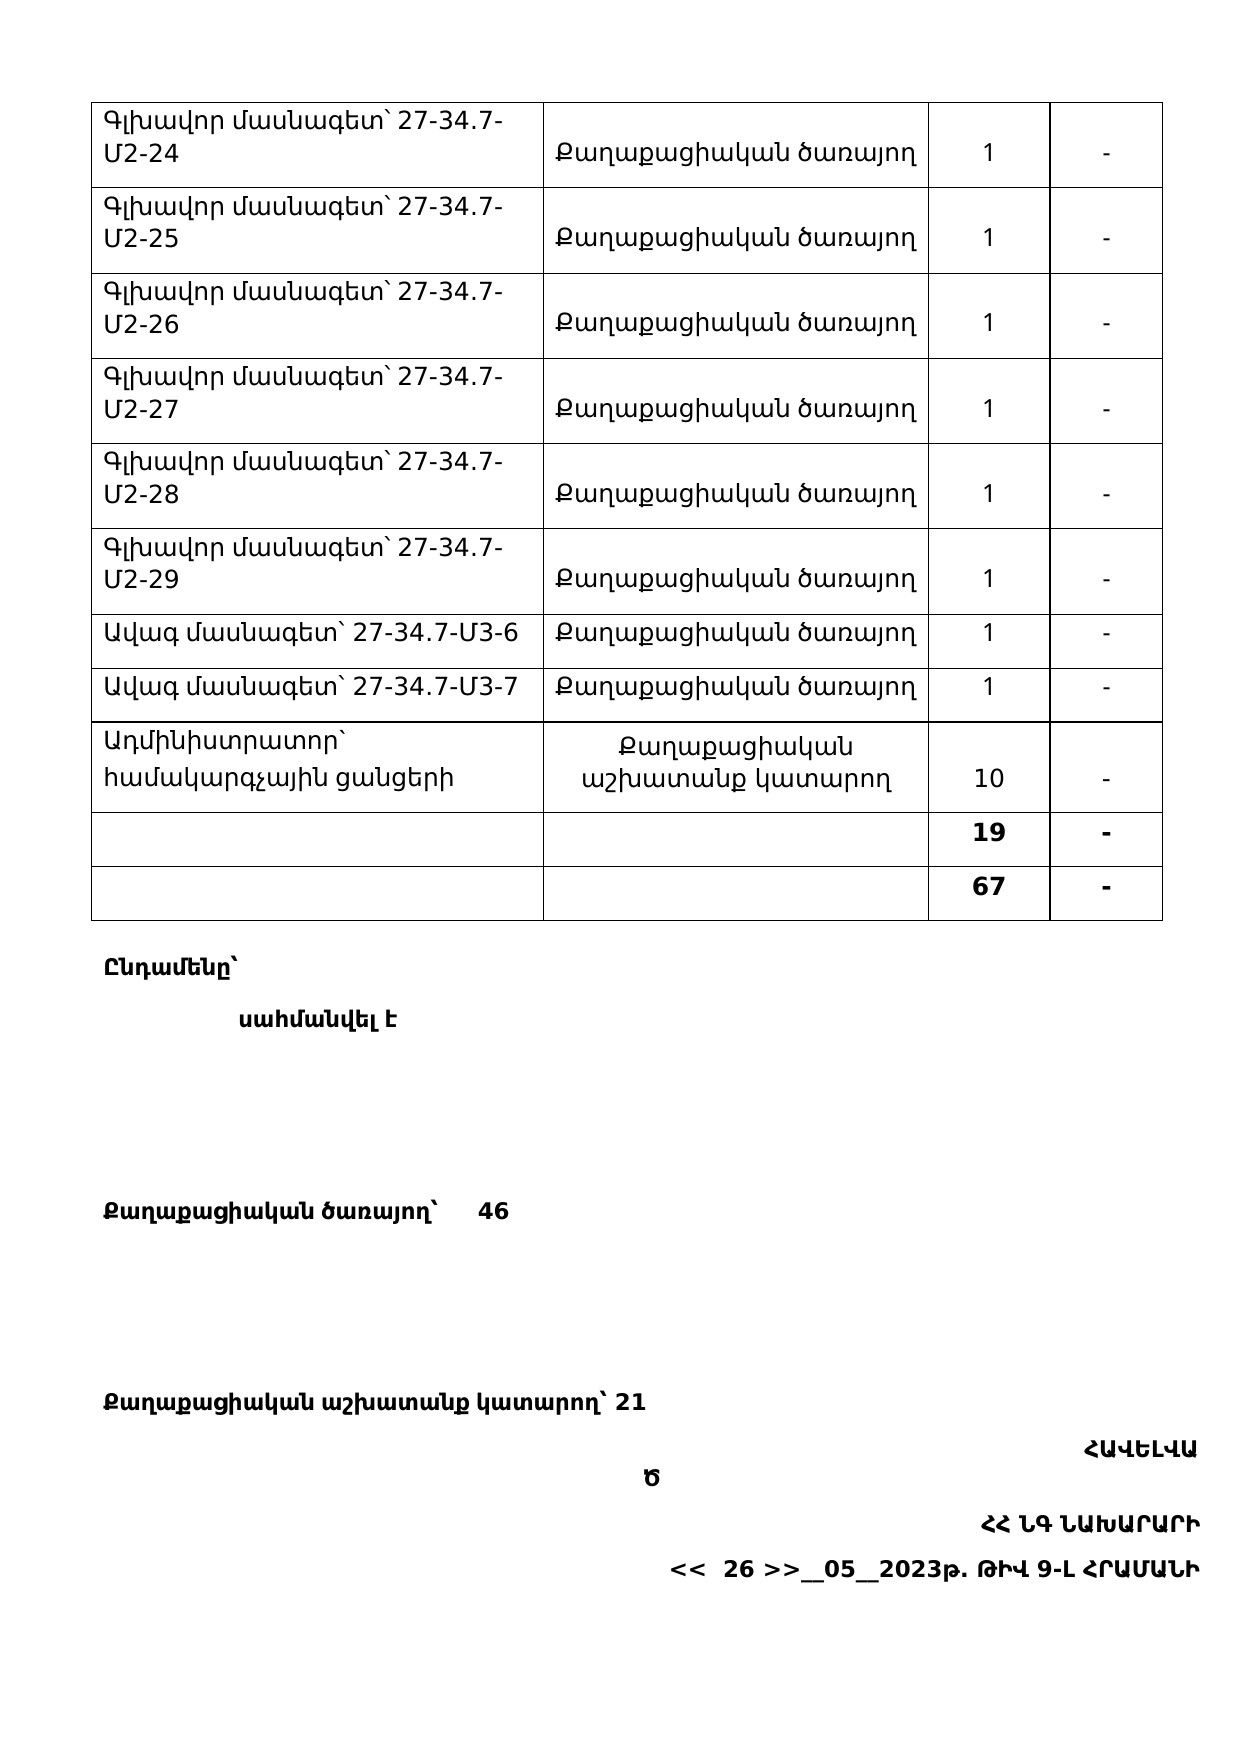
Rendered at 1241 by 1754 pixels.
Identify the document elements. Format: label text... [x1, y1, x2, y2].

text << 26 >>__05__2023թ. ԹԻՎ 9-Լ ՀՐԱՄԱՆԻ [103, 1556, 1200, 1583]
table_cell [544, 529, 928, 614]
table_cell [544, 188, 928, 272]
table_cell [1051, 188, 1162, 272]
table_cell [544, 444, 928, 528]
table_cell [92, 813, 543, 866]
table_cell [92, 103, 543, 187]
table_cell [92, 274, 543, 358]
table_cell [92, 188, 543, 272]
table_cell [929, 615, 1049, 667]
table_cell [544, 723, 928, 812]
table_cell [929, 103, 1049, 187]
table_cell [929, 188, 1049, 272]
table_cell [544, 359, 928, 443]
text ՀԱՎԵԼՎԱԾ [103, 1437, 1200, 1492]
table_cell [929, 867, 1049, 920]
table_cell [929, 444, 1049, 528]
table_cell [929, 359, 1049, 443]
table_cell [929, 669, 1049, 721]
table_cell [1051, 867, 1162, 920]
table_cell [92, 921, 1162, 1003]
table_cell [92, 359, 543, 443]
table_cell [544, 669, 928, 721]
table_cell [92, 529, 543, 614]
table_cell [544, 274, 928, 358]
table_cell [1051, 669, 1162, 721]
text ՀՀ ՆԳ ՆԱԽԱՐԱՐԻ [103, 1511, 1200, 1537]
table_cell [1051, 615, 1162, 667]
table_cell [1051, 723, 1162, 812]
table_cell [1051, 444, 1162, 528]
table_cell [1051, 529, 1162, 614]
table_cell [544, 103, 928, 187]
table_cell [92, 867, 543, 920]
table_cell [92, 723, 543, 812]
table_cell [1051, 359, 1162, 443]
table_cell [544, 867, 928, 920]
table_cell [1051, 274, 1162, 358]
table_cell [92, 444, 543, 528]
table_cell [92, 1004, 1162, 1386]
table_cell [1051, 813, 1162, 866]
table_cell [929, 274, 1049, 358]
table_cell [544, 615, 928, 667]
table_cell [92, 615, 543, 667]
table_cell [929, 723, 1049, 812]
text Քաղաքացիական աշխատանք կատարող՝ 21 [103, 1386, 1200, 1417]
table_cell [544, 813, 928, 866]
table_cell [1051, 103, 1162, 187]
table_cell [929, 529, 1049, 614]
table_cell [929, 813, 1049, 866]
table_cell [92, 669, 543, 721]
